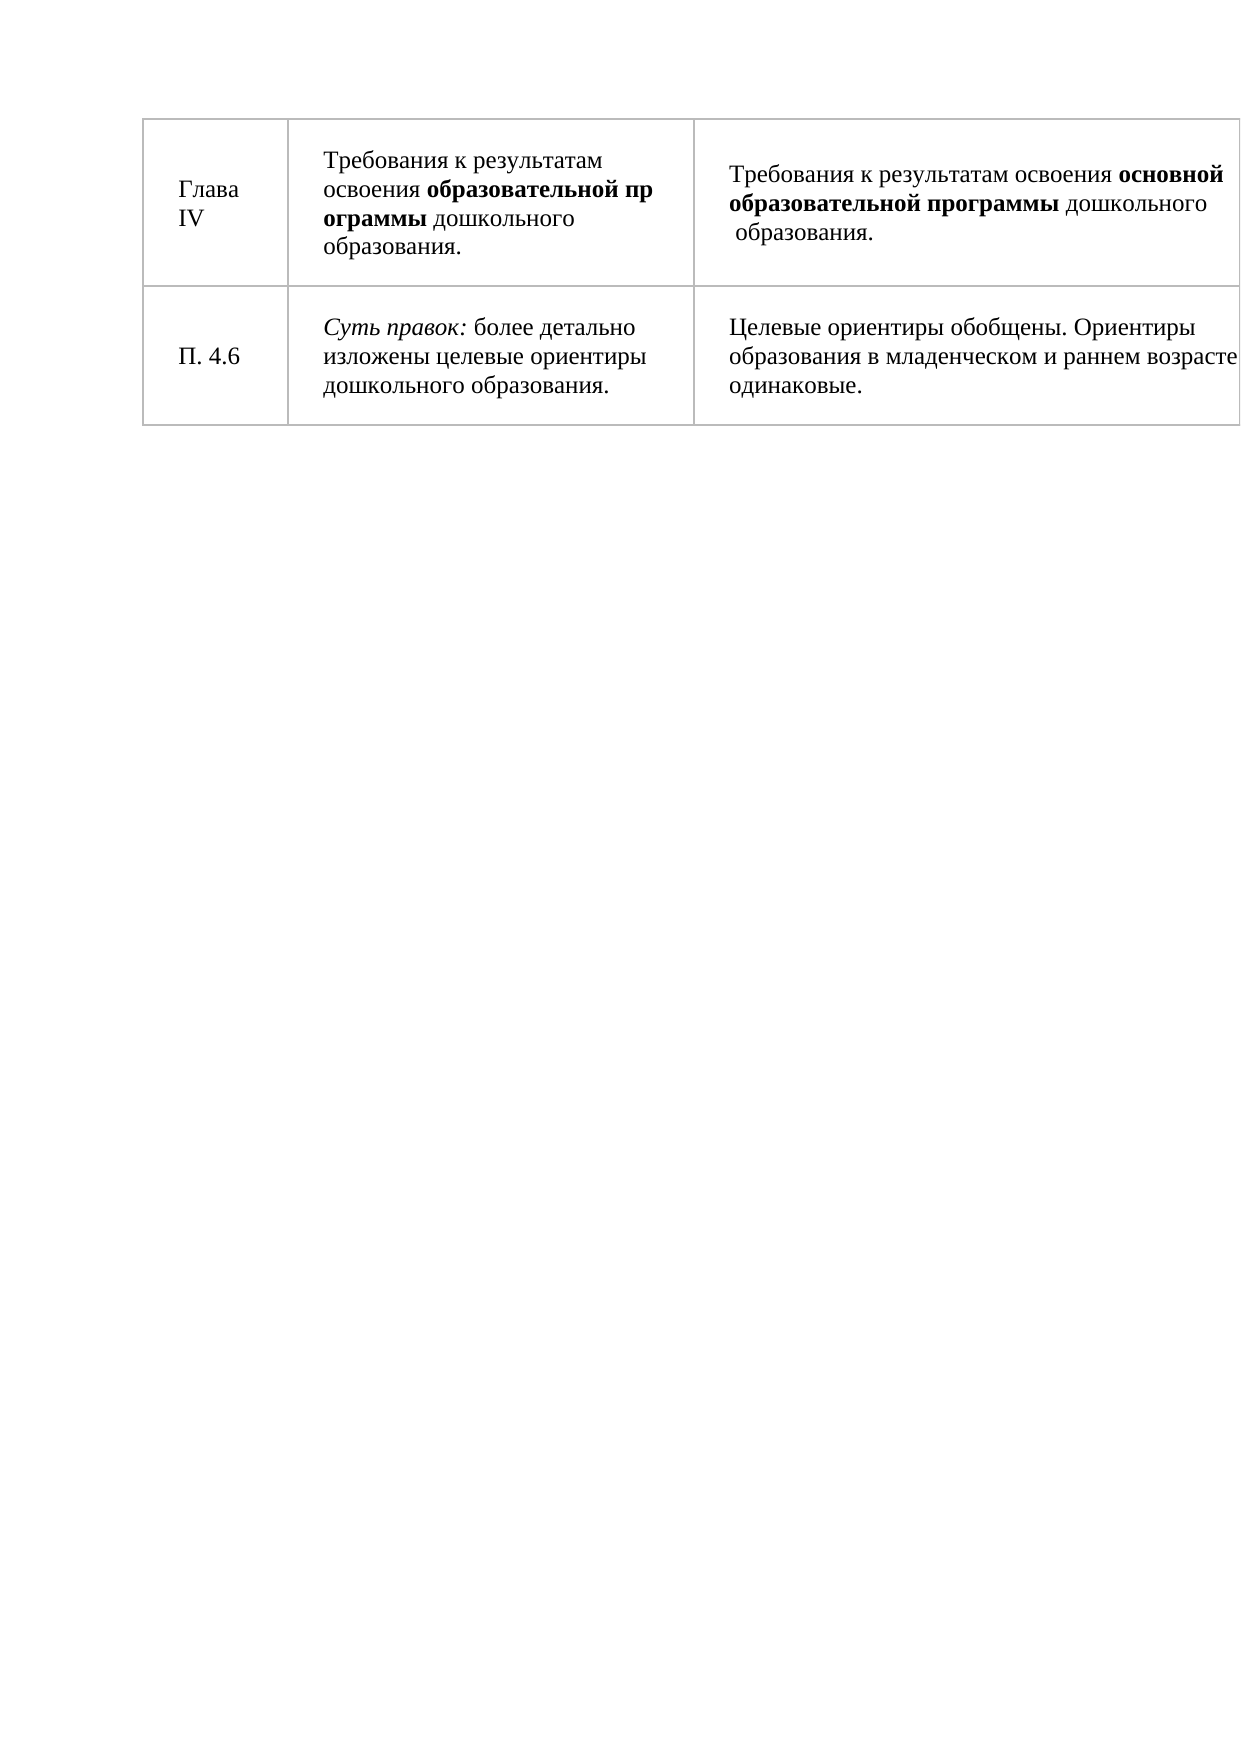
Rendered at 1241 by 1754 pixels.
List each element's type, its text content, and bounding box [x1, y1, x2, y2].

table_cell Глава IV [144, 120, 287, 285]
table_cell Требования к результатам освоения основной образовательной программы дошкольного образования. [695, 120, 1239, 285]
table_cell Целевые ориентиры обобщены. Ориентиры образования в младенческом и раннем возрасте одинаковые. [695, 287, 1239, 423]
table_cell П. 4.6 [144, 287, 287, 423]
table_cell Требования к результатам освоения образовательной программы дошкольного образования. [289, 120, 693, 285]
table_cell Суть правок: более детально изложены целевые ориентиры дошкольного образования. [289, 287, 693, 423]
